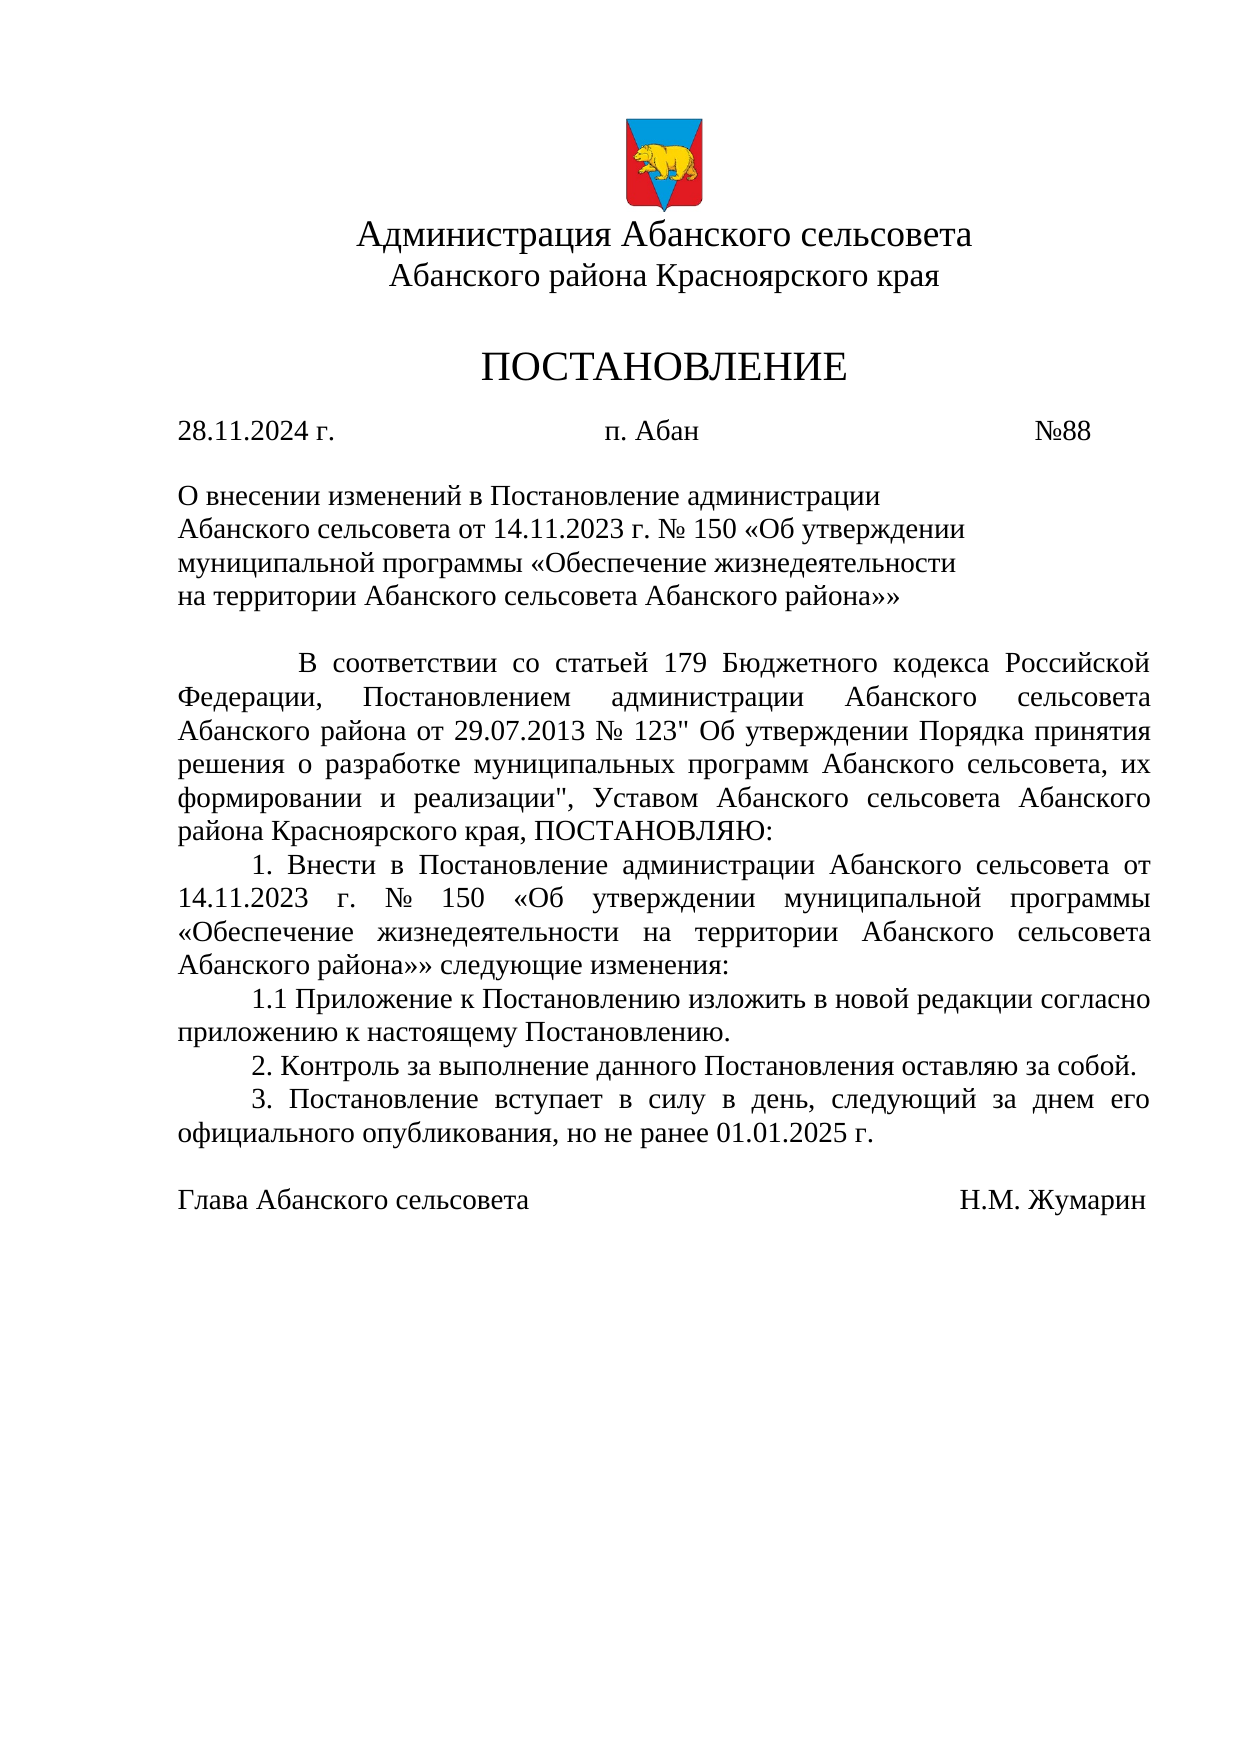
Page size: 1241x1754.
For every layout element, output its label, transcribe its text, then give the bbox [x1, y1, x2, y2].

text Абанского сельсовета от 14.11.2023 г. № 150 «Об утверждении [177, 511, 1152, 545]
text 1.1 Приложение к Постановлению изложить в новой редакции согласно приложению к настоящему Постановлению. [177, 981, 1152, 1048]
text 2. Контроль за выполнение данного Постановления оставляю за собой. [177, 1048, 1152, 1082]
text 1. Внести в Постановление администрации Абанского сельсовета от 14.11.2023 г. № 150 «Об утверждении муниципальной программы «Обеспечение жизнедеятельности на территории Абанского сельсовета Абанского района»» следующие изменения: [177, 847, 1152, 981]
text Глава Абанского сельсовета Н.М. Жумарин [177, 1182, 1152, 1216]
text 28.11.2024 г. п. Абан №88 [177, 413, 1152, 447]
picture [625, 118, 703, 212]
text О внесении изменений в Постановление администрации [177, 478, 1152, 511]
text Абанского района Красноярского края [177, 255, 1152, 293]
text 3. Постановление вступает в силу в день, следующий за днем его официального опубликования, но не ранее 01.01.2025 г. [177, 1082, 1152, 1149]
text муниципальной программы «Обеспечение жизнедеятельности [177, 545, 1152, 578]
text ПОСТАНОВЛЕНИЕ [177, 341, 1152, 389]
text на территории Абанского сельсовета Абанского района»» [177, 578, 1152, 612]
text Администрация Абанского сельсовета [177, 212, 1152, 255]
text В соответствии со статьей 179 Бюджетного кодекса Российской Федерации, Постановлением администрации Абанского сельсовета Абанского района от 29.07.2013 № 123" Об утверждении Порядка принятия решения о разработке муниципальных программ Абанского сельсовета, их формировании и реализации", Уставом Абанского сельсовета Абанского района Красноярского края, ПОСТАНОВЛЯЮ: [177, 646, 1152, 847]
